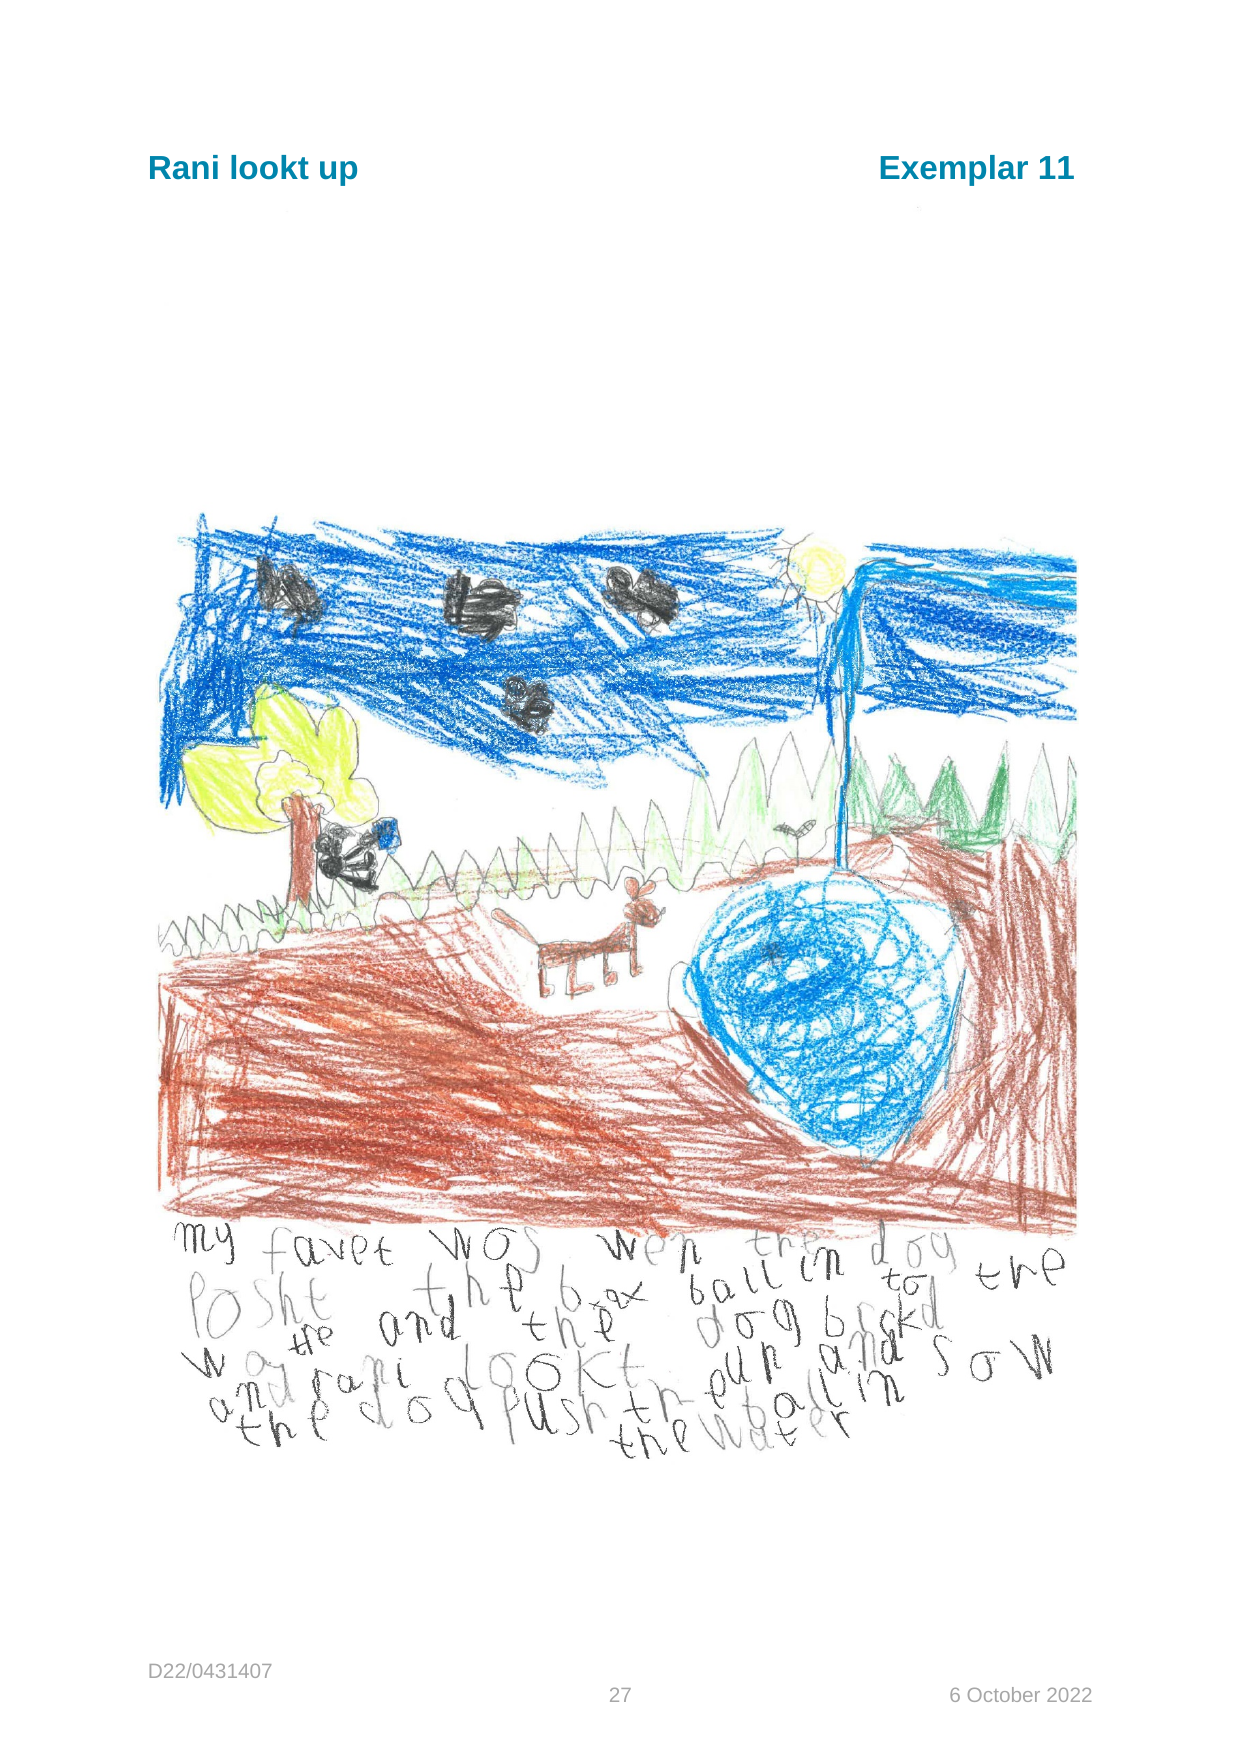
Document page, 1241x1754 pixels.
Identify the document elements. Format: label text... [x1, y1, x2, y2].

picture [147, 186, 1079, 1469]
subtitle Rani lookt up Exemplar 11 [148, 148, 1092, 186]
